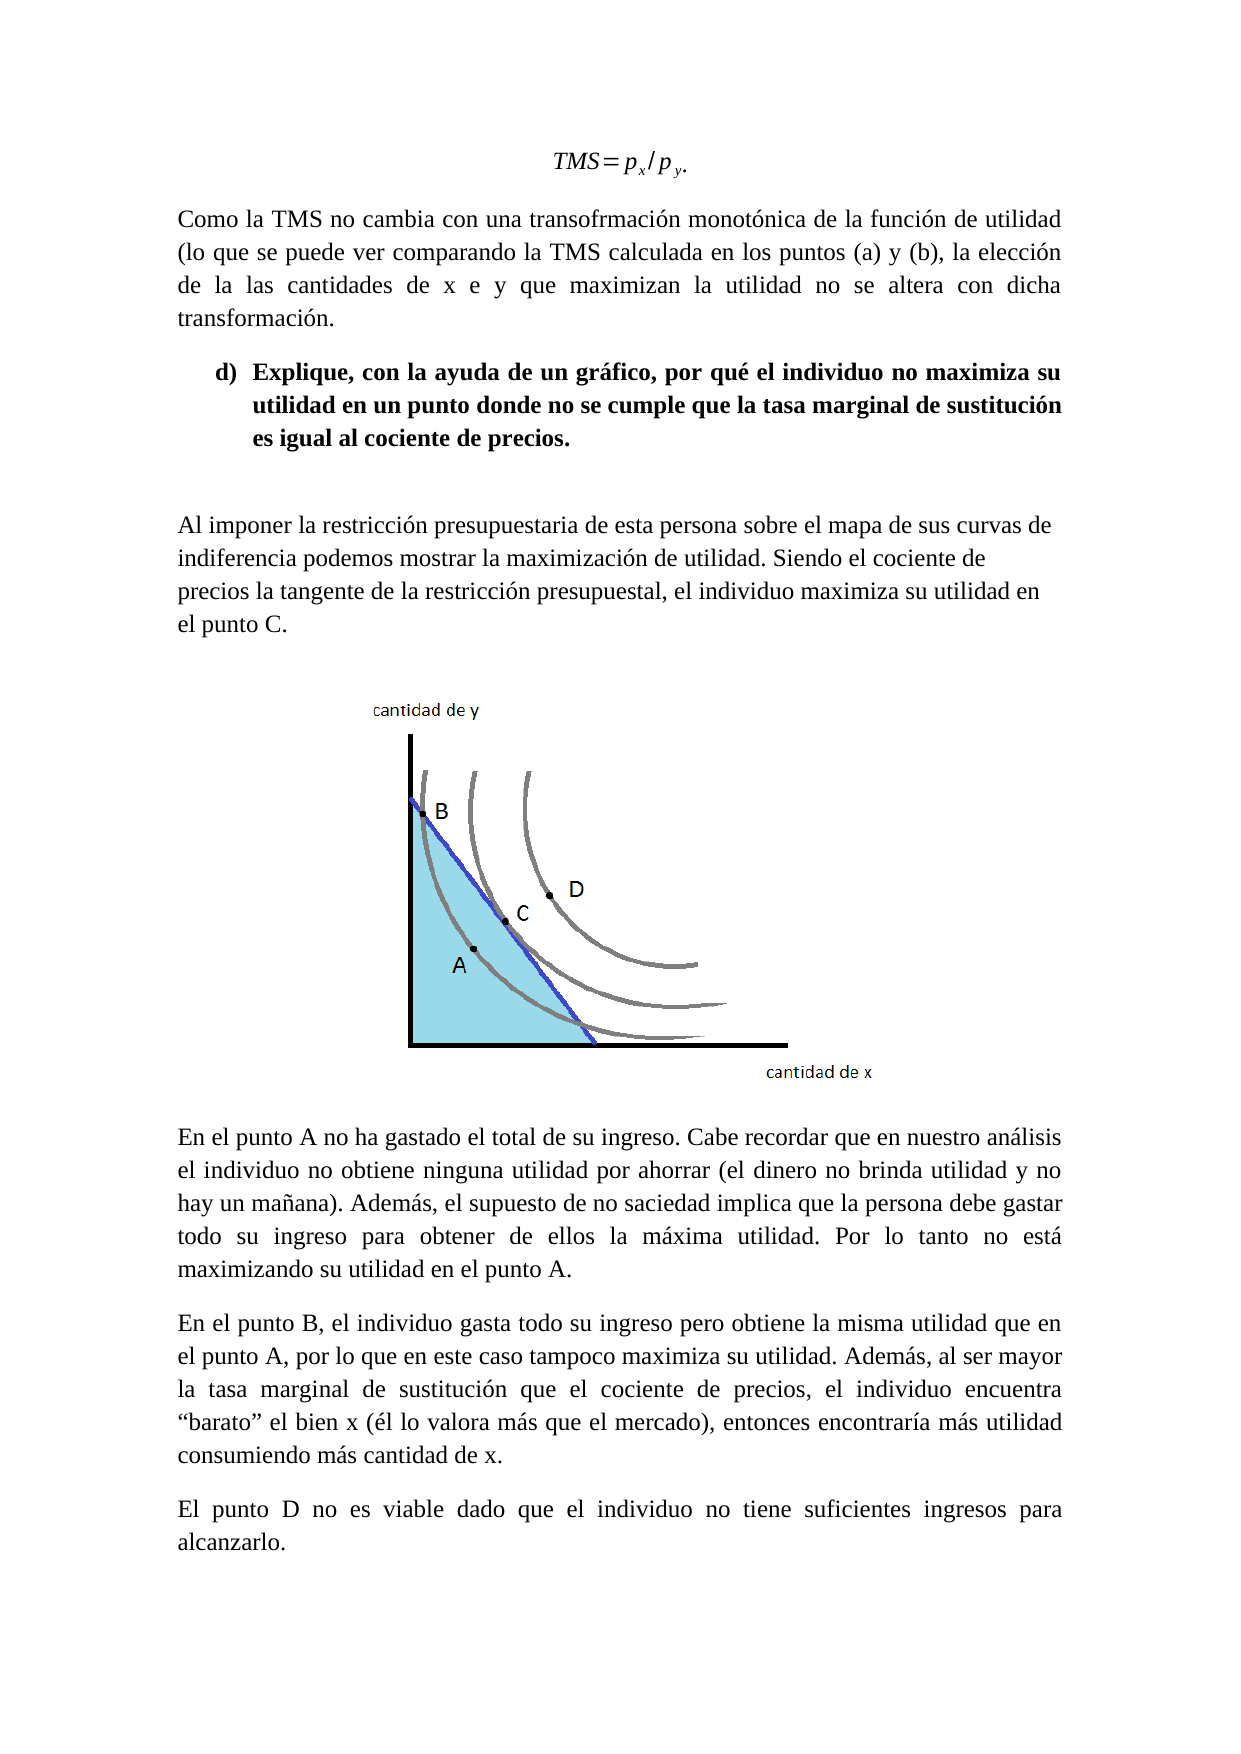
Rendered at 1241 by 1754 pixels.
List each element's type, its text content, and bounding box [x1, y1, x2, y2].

text Al imponer la restricción presupuestaria de esta persona sobre el mapa de sus curvas de indiferencia podemos mostrar la maximización de utilidad. Siendo el cociente de precios la tangente de la restricción presupuestal, el individuo maximiza su utilidad en el punto C. [177, 510, 1063, 638]
text Como la TMS no cambia con una transofrmación monotónica de la función de utilidad (lo que se puede ver comparando la TMS calculada en los puntos (a) y (b), la elección de la las cantidades de x e y que maximizan la utilidad no se altera con dicha transformación. [177, 204, 1063, 332]
text En el punto B, el individuo gasta todo su ingreso pero obtiene la misma utilidad que en el punto A, por lo que en este caso tampoco maximiza su utilidad. Además, al ser mayor la tasa marginal de sustitución que el cociente de precios, el individuo encuentra “barato” el bien x (él lo valora más que el mercado), entonces encontraría más utilidad consumiendo más cantidad de x. [177, 1308, 1063, 1469]
list Explique, con la ayuda de un gráfico, por qué el individuo no maximiza su utilidad en un punto donde no se cumple que la tasa marginal de sustitución es igual al cociente de precios. [215, 357, 1063, 452]
text El punto D no es viable dado que el individuo no tiene suficientes ingresos para alcanzarlo. [177, 1494, 1063, 1556]
text . [177, 148, 1063, 179]
picture [345, 662, 895, 1097]
text En el punto A no ha gastado el total de su ingreso. Cabe recordar que en nuestro análisis el individuo no obtiene ninguna utilidad por ahorrar (el dinero no brinda utilidad y no hay un mañana). Además, el supuesto de no saciedad implica que la persona debe gastar todo su ingreso para obtener de ellos la máxima utilidad. Por lo tanto no está maximizando su utilidad en el punto A. [177, 1122, 1063, 1283]
